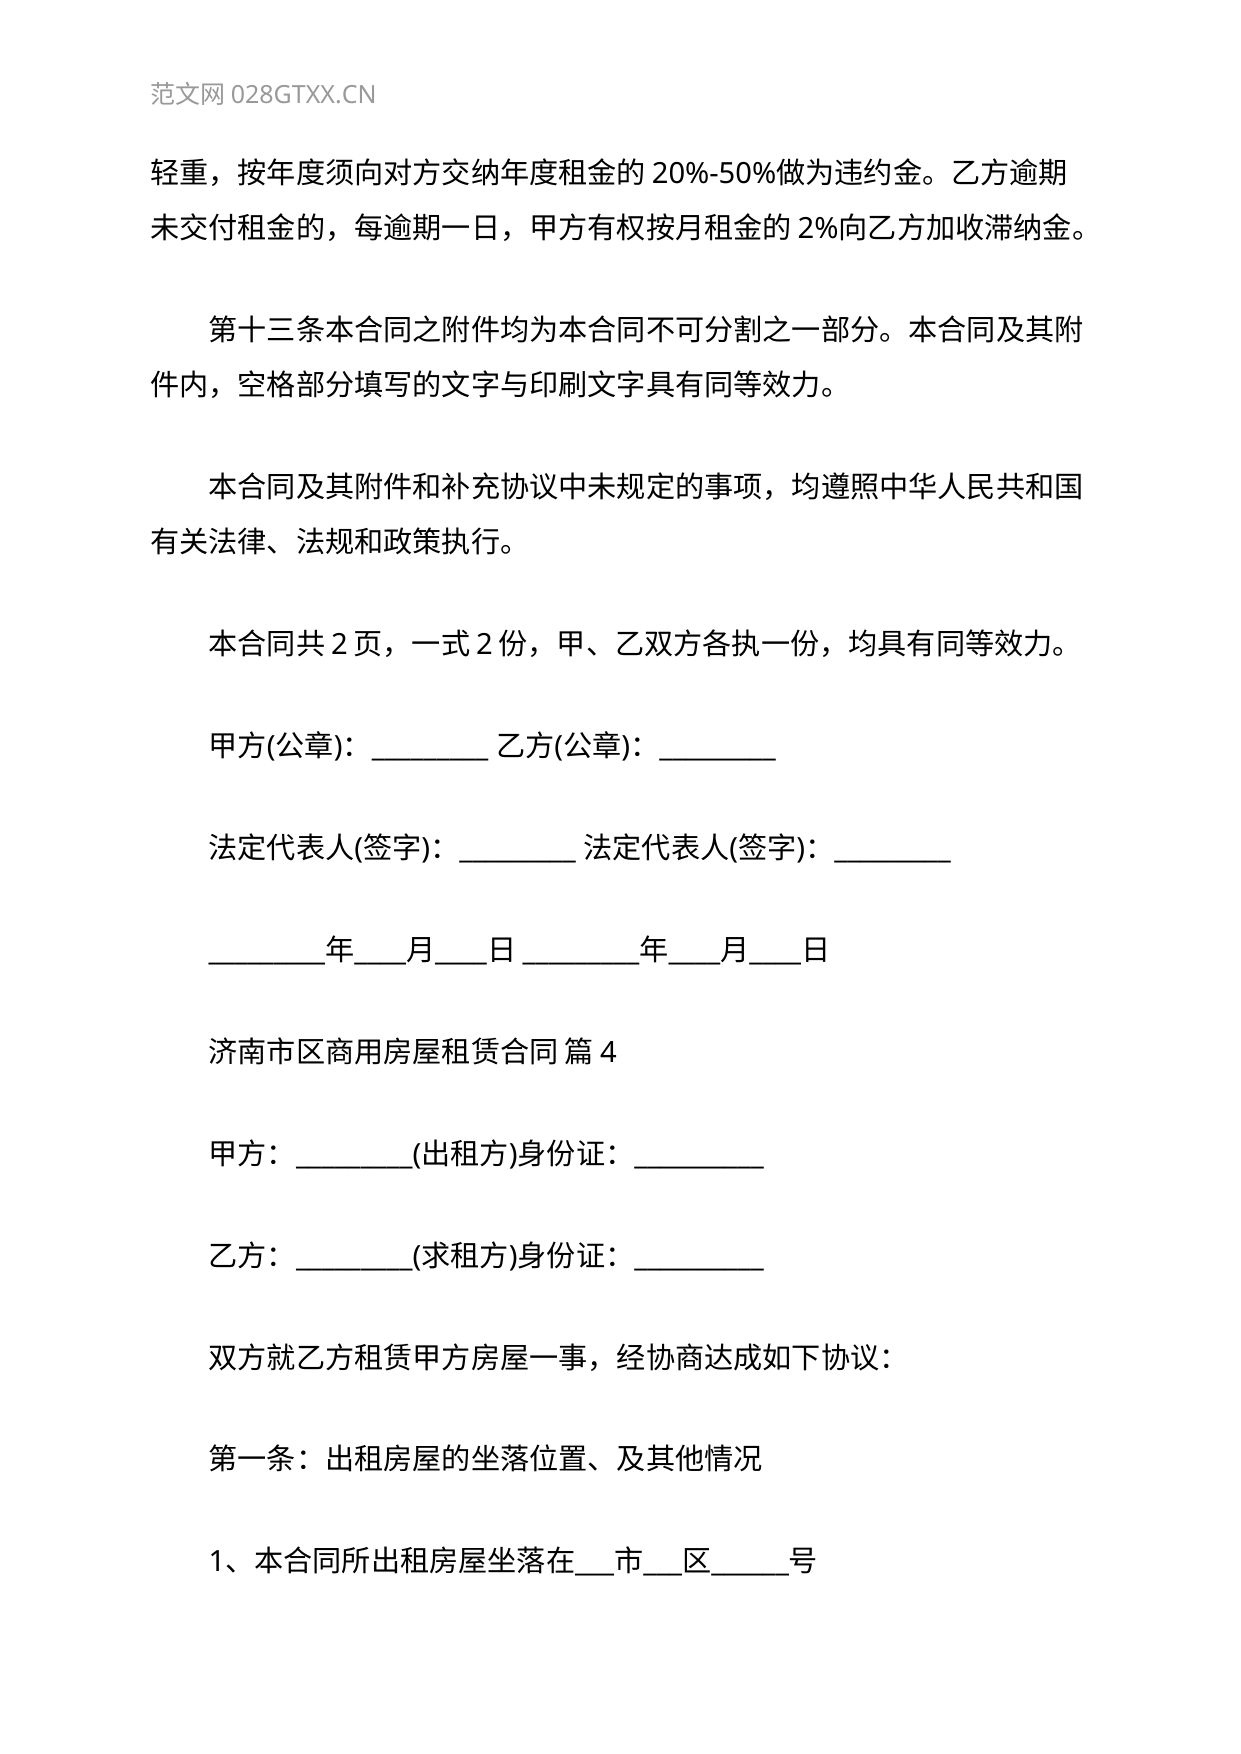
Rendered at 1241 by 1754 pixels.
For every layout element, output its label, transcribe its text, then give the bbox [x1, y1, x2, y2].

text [150, 150, 1090, 247]
text 法定代表人(签字)：_________ 法定代表人(签字)：_________ [150, 824, 1090, 867]
text 甲方(公章)：_________ 乙方(公章)：_________ [150, 722, 1090, 765]
text 乙方：_________(求租方)身份证：__________ [150, 1232, 1090, 1274]
text 第十三条本合同之附件均为本合同不可分割之一部分。本合同及其附件内，空格部分填写的文字与印刷文字具有同等效力。 [150, 307, 1090, 404]
text 1、本合同所出租房屋坐落在___市___区______号 [150, 1538, 1090, 1580]
text 第一条：出租房屋的坐落位置、及其他情况 [150, 1436, 1090, 1478]
text 济南市区商用房屋租赁合同 篇4 [150, 1028, 1090, 1071]
text 双方就乙方租赁甲方房屋一事，经协商达成如下协议： [150, 1334, 1090, 1376]
text 本合同共2页，一式2份，甲、乙双方各执一份，均具有同等效力。 [150, 620, 1090, 663]
text 甲方：_________(出租方)身份证：__________ [150, 1130, 1090, 1173]
text 本合同及其附件和补充协议中未规定的事项，均遵照中华人民共和国有关法律、法规和政策执行。 [150, 464, 1090, 561]
text _________年____月____日 _________年____月____日 [150, 926, 1090, 969]
